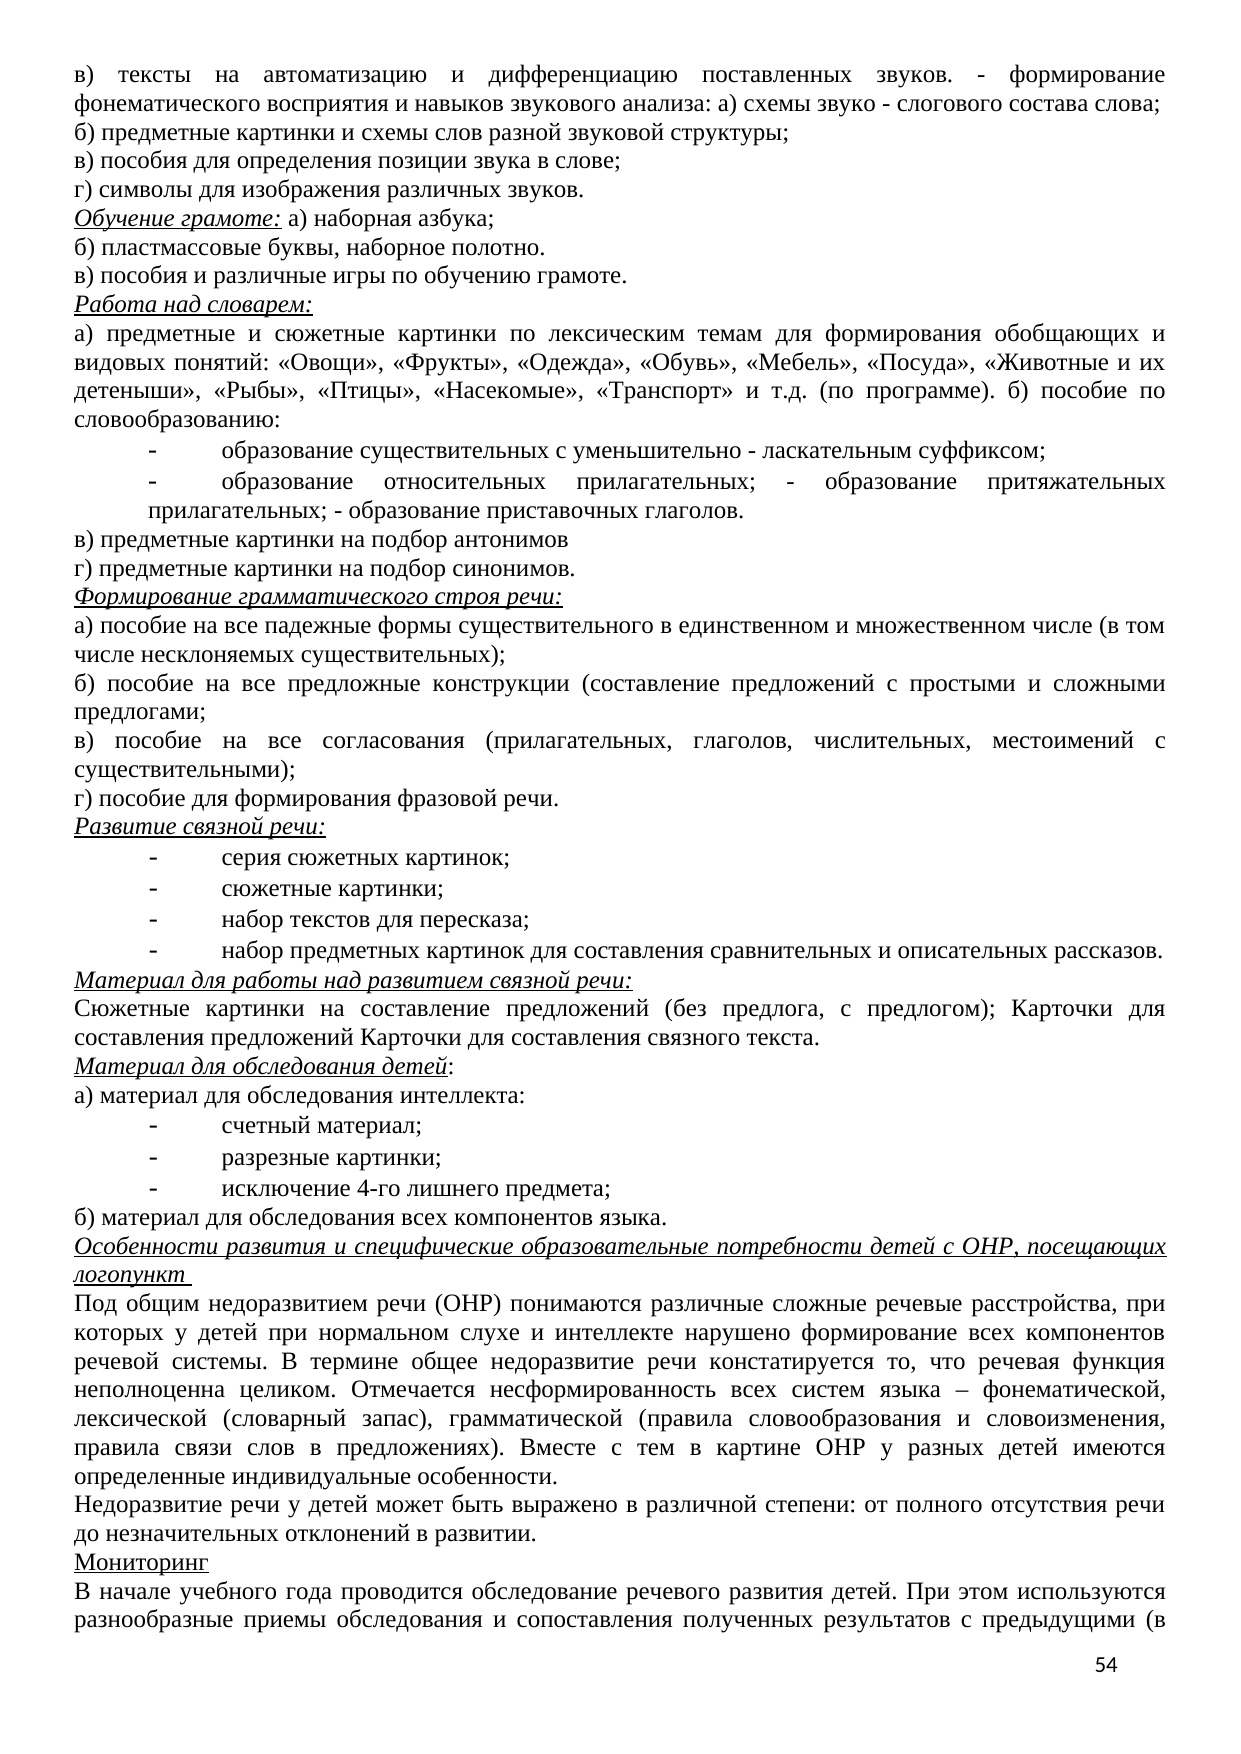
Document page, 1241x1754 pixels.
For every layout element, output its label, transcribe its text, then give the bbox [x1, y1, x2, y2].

list счетный материал; [149, 1108, 1167, 1140]
list серия сюжетных картинок; [149, 840, 1167, 871]
text б) предметные картинки и схемы слов разной звуковой структуры; [74, 117, 1167, 145]
text в) предметные картинки на подбор антонимов [74, 524, 1167, 553]
list набор текстов для пересказа; [149, 902, 1167, 934]
list набор предметных картинок для составления сравнительных и описательных рассказов. [149, 934, 1167, 965]
text Обучение грамоте: а) наборная азбука; [74, 203, 1167, 232]
list исключение 4-го лишнего предмета; [149, 1171, 1167, 1202]
text в) пособие на все согласования (прилагательных, глаголов, числительных, местоимений с существительными); [74, 725, 1167, 783]
text б) пластмассовые буквы, наборное полотно. [74, 232, 1167, 260]
text Под общим недоразвитием речи (ОНР) понимаются различные сложные речевые расстройства, при которых у детей при нормальном слухе и интеллекте нарушено формирование всех компонентов речевой системы. В термине общее недоразвитие речи констатируется то, что речевая функция неполноценна целиком. Отмечается несформированность всех систем языка – фонематической, лексической (словарный запас), грамматической (правила словообразования и словоизменения, правила связи слов в предложениях). Вместе с тем в картине ОНР у разных детей имеются определенные индивидуальные особенности. [74, 1288, 1167, 1489]
text Работа над словарем: [74, 289, 1167, 318]
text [74, 1576, 1167, 1633]
text Особенности развития и специфические образовательные потребности детей с ОНР, посещающих логопункт [74, 1231, 1167, 1256]
text г) пособие для формирования фразовой речи. [74, 783, 1167, 811]
text в) пособия для определения позиции звука в слове; [74, 145, 1167, 174]
text Формирование грамматического строя речи: [74, 581, 1167, 610]
text Недоразвитие речи у детей может быть выражено в различной степени: от полного отсутствия речи до незначительных отклонений в развитии. [74, 1489, 1167, 1547]
text в) тексты на автоматизацию и дифференциацию поставленных звуков. - формирование фонематического восприятия и навыков звукового анализа: а) схемы звуко - слогового состава слова; [74, 59, 1167, 117]
text Развитие связной речи: [74, 811, 1167, 840]
list образование существительных с уменьшительно - ласкательным суффиксом; [148, 433, 1167, 464]
list сюжетные картинки; [149, 871, 1167, 902]
text в) пособия и различные игры по обучению грамоте. [74, 260, 1167, 289]
list разрезные картинки; [149, 1140, 1167, 1171]
text Особенности развития и специфические образовательные потребности детей с ОНР, посещающих логопункт [74, 1257, 1167, 1288]
text б) пособие на все предложные конструкции (составление предложений с простыми и сложными предлогами; [74, 668, 1167, 725]
text Материал для работы над развитием связной речи: [74, 965, 1167, 993]
text а) материал для обследования интеллекта: [74, 1080, 1167, 1108]
text Мониторинг [74, 1547, 1167, 1576]
text г) предметные картинки на подбор синонимов. [74, 553, 1167, 581]
text б) материал для обследования всех компонентов языка. [74, 1202, 1167, 1231]
text а) пособие на все падежные формы существительного в единственном и множественном числе (в том числе несклоняемых существительных); [74, 610, 1167, 668]
text Материал для обследования детей: [74, 1051, 1167, 1080]
list образование относительных прилагательных; - образование притяжательных прилагательных; - образование приставочных глаголов. [148, 464, 1167, 524]
text а) предметные и сюжетные картинки по лексическим темам для формирования обобщающих и видовых понятий: «Овощи», «Фрукты», «Одежда», «Обувь», «Мебель», «Посуда», «Животные и их детеныши», «Рыбы», «Птицы», «Насекомые», «Транспорт» и т.д. (по программе). б) пособие по словообразованию: [74, 318, 1167, 433]
text Сюжетные картинки на составление предложений (без предлога, с предлогом); Карточки для составления предложений Карточки для составления связного текста. [74, 993, 1167, 1051]
text г) символы для изображения различных звуков. [74, 174, 1167, 203]
